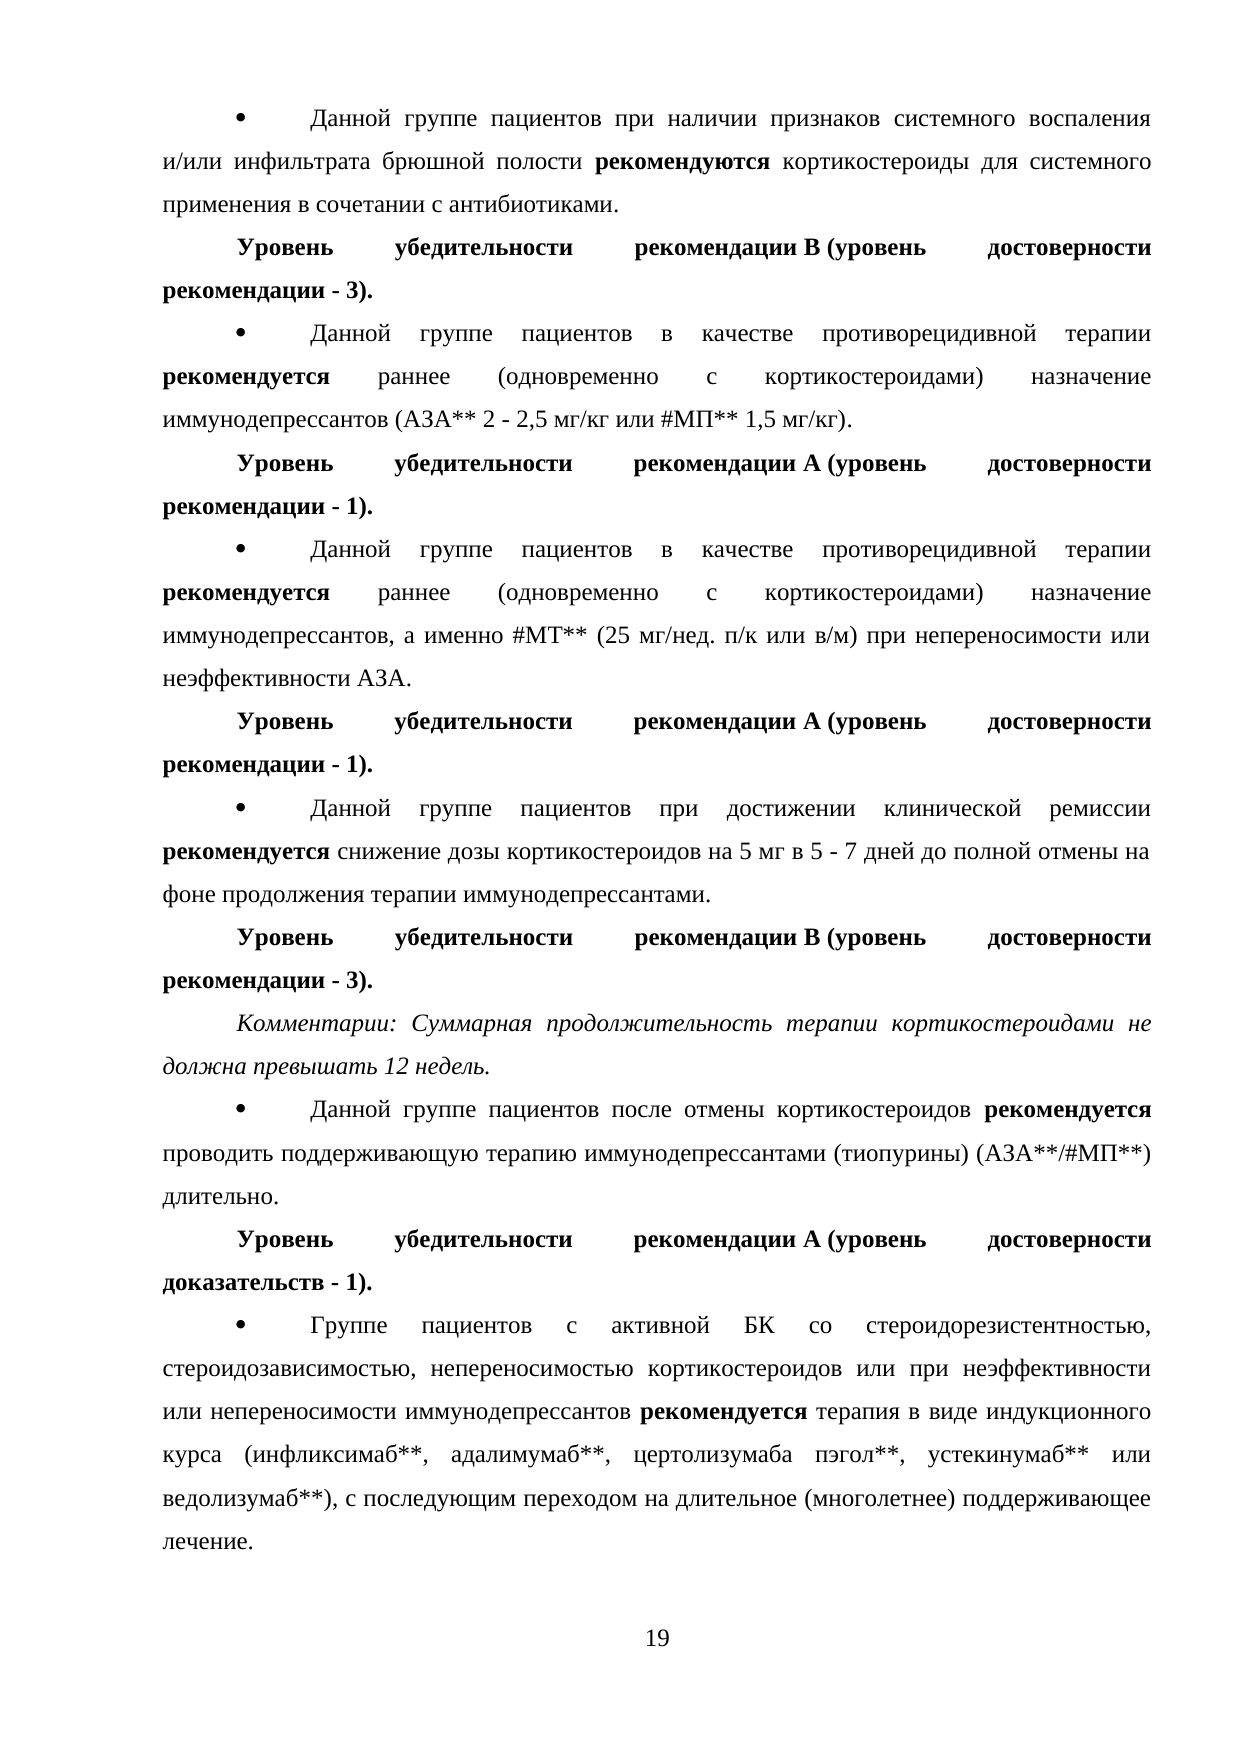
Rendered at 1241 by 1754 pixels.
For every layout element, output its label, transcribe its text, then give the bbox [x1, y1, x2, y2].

text Уровень убедительности рекомендации A (уровень достоверности рекомендации - 1). [162, 448, 1152, 519]
list Данной группе пациентов при достижении клинической ремиссии рекомендуется снижение дозы кортикостероидов на 5 мг в 5 - 7 дней до полной отмены на фоне продолжения терапии иммунодепрессантами. [162, 793, 1152, 908]
list Данной группе пациентов при наличии признаков системного воспаления и/или инфильтрата брюшной полости рекомендуются кортикостероиды для системного применения в сочетании с антибиотиками. [162, 103, 1152, 218]
text Уровень убедительности рекомендации A (уровень достоверности доказательств - 1). [162, 1224, 1152, 1296]
list Данной группе пациентов в качестве противорецидивной терапии рекомендуется раннее (одновременно с кортикостероидами) назначение иммунодепрессантов (АЗА** 2 - 2,5 мг/кг или #МП** 1,5 мг/кг). [162, 318, 1152, 433]
list Группе пациентов с активной БК со стероидорезистентностью, стероидозависимостью, непереносимостью кортикостероидов или при неэффективности или непереносимости иммунодепрессантов рекомендуется терапия в виде индукционного курса (инфликсимаб**, адалимумаб**, цертолизумаба пэгол**, устекинумаб** или ведолизумаб**), с последующим переходом на длительное (многолетнее) поддерживающее лечение. [162, 1310, 1152, 1554]
text Комментарии: Суммарная продолжительность терапии кортикостероидами не должна превышать 12 недель. [162, 1008, 1152, 1080]
text Уровень убедительности рекомендации B (уровень достоверности рекомендации - 3). [162, 922, 1152, 994]
list Данной группе пациентов после отмены кортикостероидов рекомендуется проводить поддерживающую терапию иммунодепрессантами (тиопурины) (АЗА**/#МП**) длительно. [162, 1094, 1152, 1209]
list Данной группе пациентов в качестве противорецидивной терапии рекомендуется раннее (одновременно с кортикостероидами) назначение иммунодепрессантов, а именно #МТ** (25 мг/нед. п/к или в/м) при непереносимости или неэффективности АЗА. [162, 534, 1152, 692]
text Уровень убедительности рекомендации B (уровень достоверности рекомендации - 3). [162, 232, 1152, 304]
text Уровень убедительности рекомендации A (уровень достоверности рекомендации - 1). [162, 706, 1152, 778]
